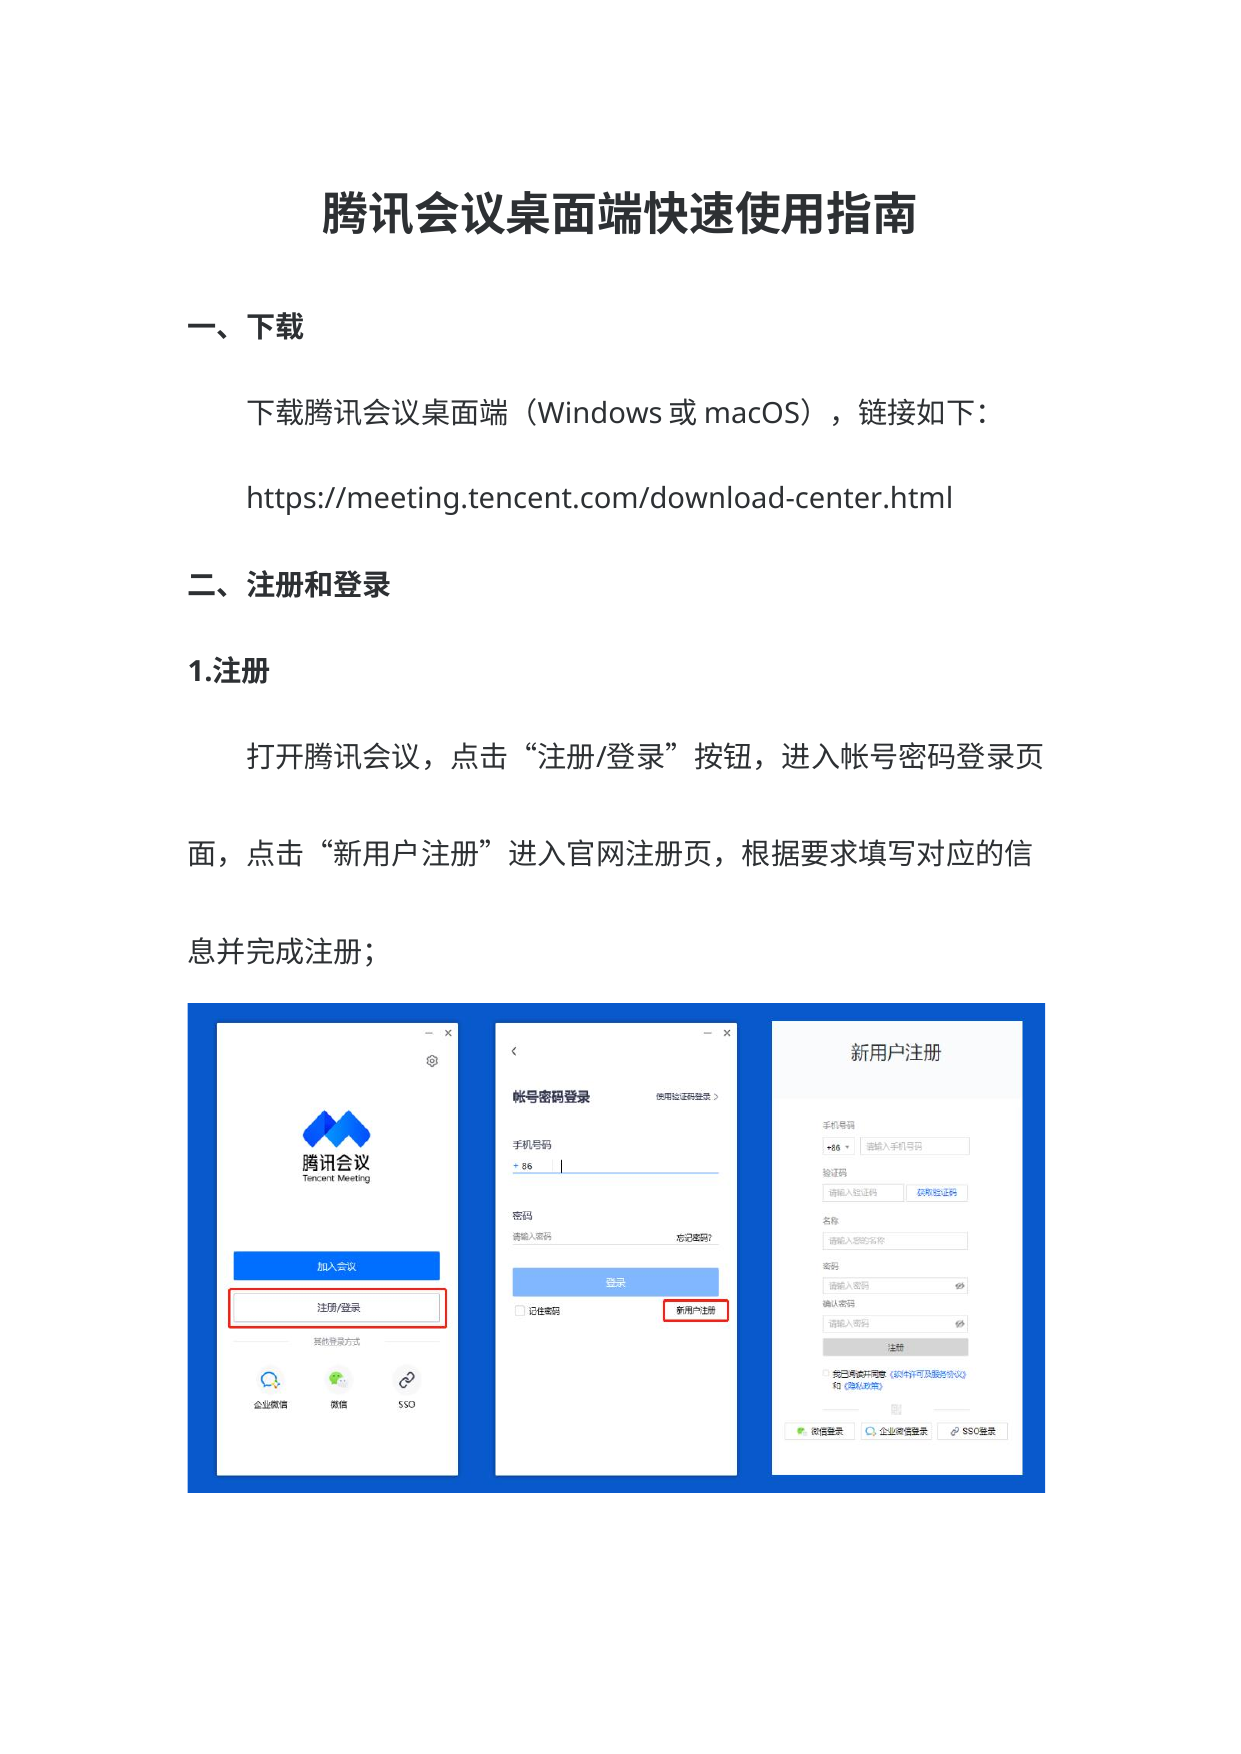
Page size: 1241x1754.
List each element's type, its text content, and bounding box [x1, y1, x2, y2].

text https://meeting.tencent.com/download-center.html [187, 465, 1053, 530]
text 一、下载 [187, 293, 1053, 358]
text 1.注册 [187, 636, 1053, 701]
text 腾讯会议桌面端快速使用指南 [187, 162, 1053, 259]
text 下载腾讯会议桌面端（Windows或macOS），链接如下： [187, 379, 1053, 444]
text 打开腾讯会议，点击“注册/登录”按钮，进入帐号密码登录页面，点击“新用户注册”进入官网注册页，根据要求填写对应的信息并完成注册； [187, 722, 1053, 982]
text 二、注册和登录 [187, 550, 1053, 615]
picture [187, 1003, 1046, 1493]
